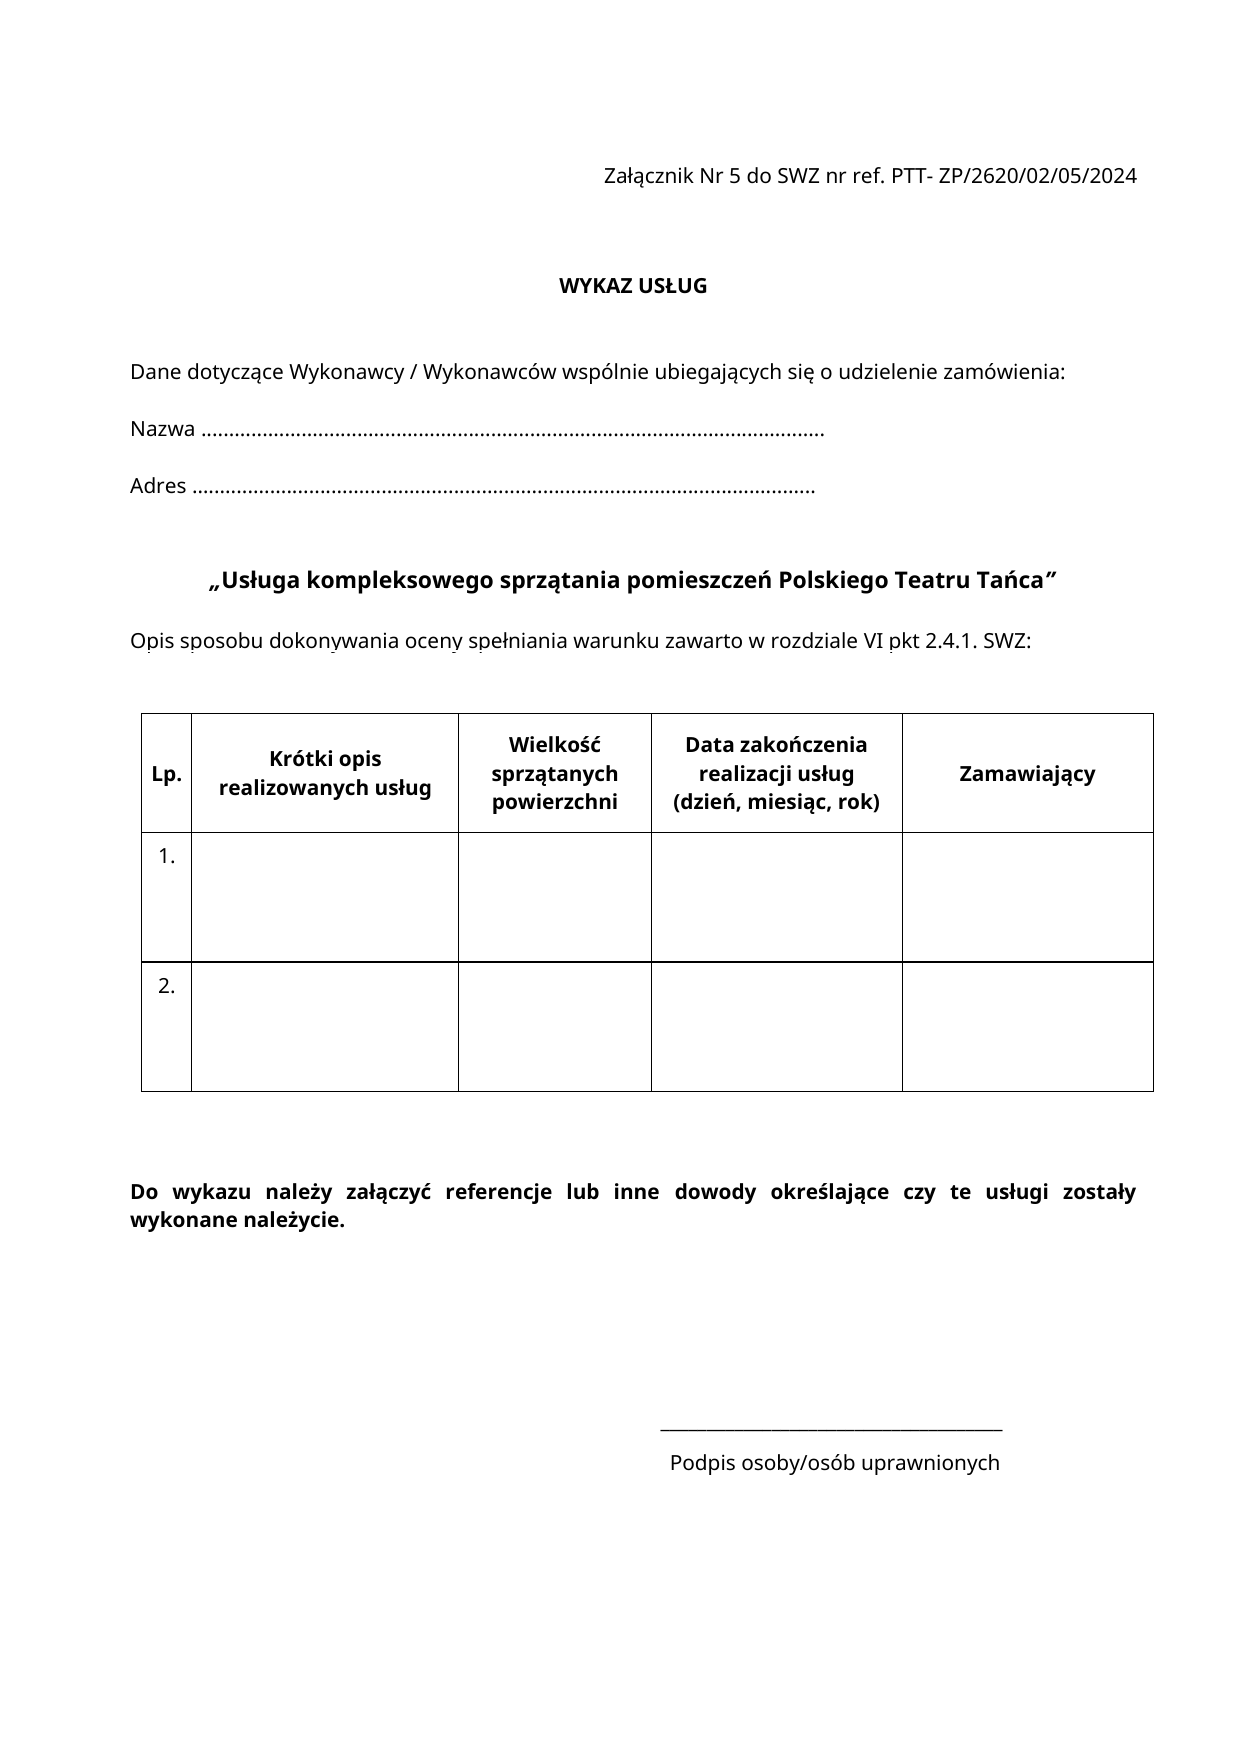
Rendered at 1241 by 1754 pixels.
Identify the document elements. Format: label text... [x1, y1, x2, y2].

text Załącznik Nr 5 do SWZ nr ref. PTT- ZP/2620/02/05/2024 [130, 161, 1137, 190]
table_header Krótki opis realizowanych usług [192, 714, 458, 832]
text Dane dotyczące Wykonawcy / Wykonawców wspólnie ubiegających się o udzielenie zamówienia: [130, 357, 1137, 385]
text Do wykazu należy załączyć referencje lub inne dowody określające czy te usługi zostały wykonane należycie. [130, 1177, 1137, 1234]
table_header Lp. [142, 714, 191, 832]
table_header Zamawiający [903, 714, 1153, 832]
table_cell [192, 963, 458, 1091]
text Nazwa ................................................................................................................ [130, 414, 1137, 442]
text WYKAZ USŁUG [130, 272, 1137, 300]
table_cell [459, 963, 651, 1091]
table_cell [652, 833, 902, 961]
table_cell [903, 833, 1153, 961]
text „Usługa kompleksowego sprzątania pomieszczeń Polskiego Teatru Tańca” [130, 564, 1137, 595]
table_header Data zakończenia realizacji usług (dzień, miesiąc, rok) [652, 714, 902, 832]
table_header Wielkość sprzątanych powierzchni [459, 714, 651, 832]
table_cell [192, 833, 458, 961]
table_cell [459, 833, 651, 961]
text Adres …............................................................................................................. [130, 471, 1137, 499]
text Opis sposobu dokonywania oceny spełniania warunku zawarto w rozdziale VI pkt 2.4.1. SWZ: [130, 626, 1137, 654]
text Podpis osoby/osób uprawnionych [130, 1448, 1137, 1477]
table_cell 1. [142, 833, 191, 961]
table_cell [903, 963, 1153, 1091]
text _____________________________________ [130, 1406, 1137, 1434]
table_cell 2. [142, 963, 191, 1091]
table_cell [652, 963, 902, 1091]
